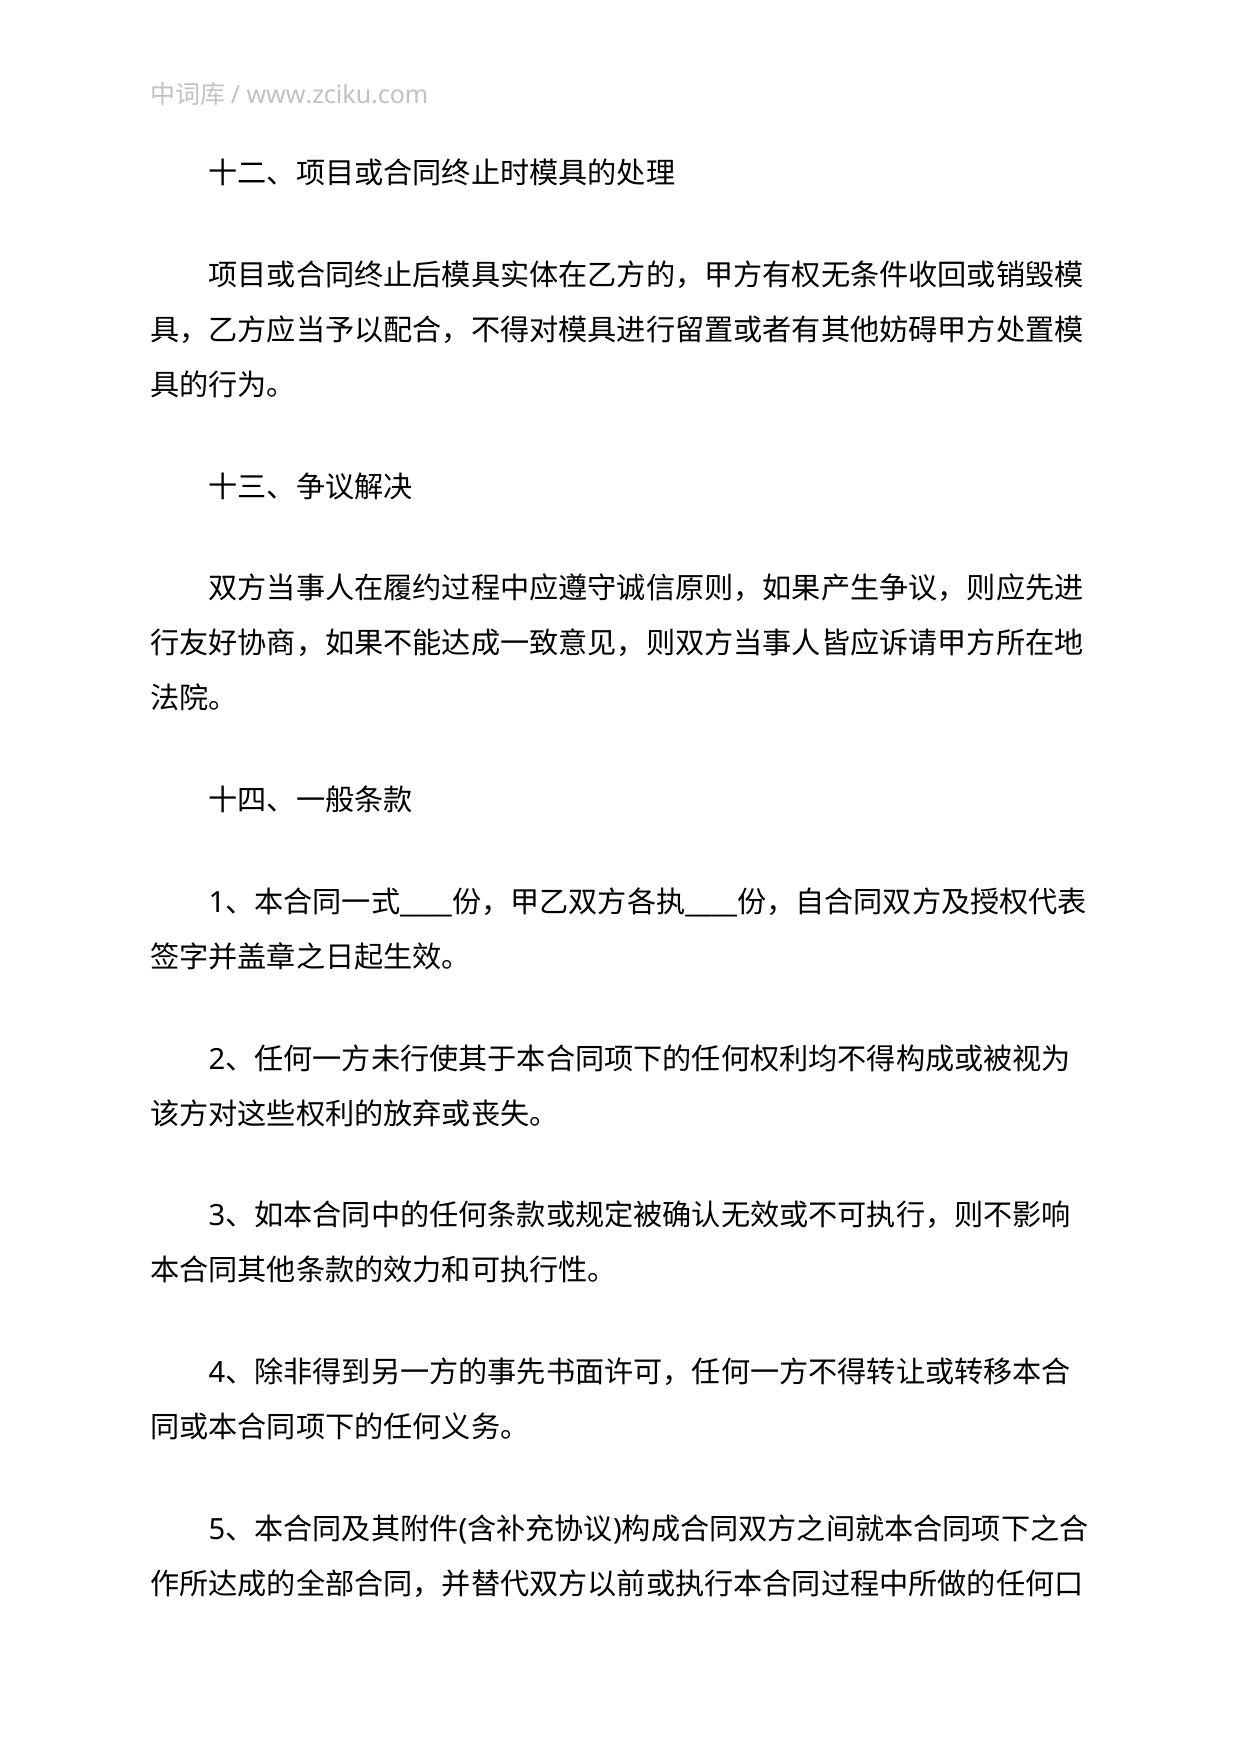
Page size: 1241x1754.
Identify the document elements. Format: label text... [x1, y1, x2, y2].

text 2、任何一方未行使其于本合同项下的任何权利均不得构成或被视为该方对这些权利的放弃或丧失。 [150, 1035, 1090, 1132]
text 4、除非得到另一方的事先书面许可，任何一方不得转让或转移本合同或本合同项下的任何义务。 [150, 1349, 1090, 1446]
text 十三、争议解决 [150, 463, 1090, 506]
text 项目或合同终止后模具实体在乙方的，甲方有权无条件收回或销毁模具，乙方应当予以配合，不得对模具进行留置或者有其他妨碍甲方处置模具的行为。 [150, 252, 1090, 404]
text 十二、项目或合同终止时模具的处理 [150, 150, 1090, 192]
text 十四、一般条款 [150, 777, 1090, 819]
text 1、本合同一式____份，甲乙双方各执____份，自合同双方及授权代表签字并盖章之日起生效。 [150, 878, 1090, 976]
text 3、如本合同中的任何条款或规定被确认无效或不可执行，则不影响本合同其他条款的效力和可执行性。 [150, 1192, 1090, 1289]
text 双方当事人在履约过程中应遵守诚信原则，如果产生争议，则应先进行友好协商，如果不能达成一致意见，则双方当事人皆应诉请甲方所在地法院。 [150, 565, 1090, 717]
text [150, 1506, 1090, 1603]
